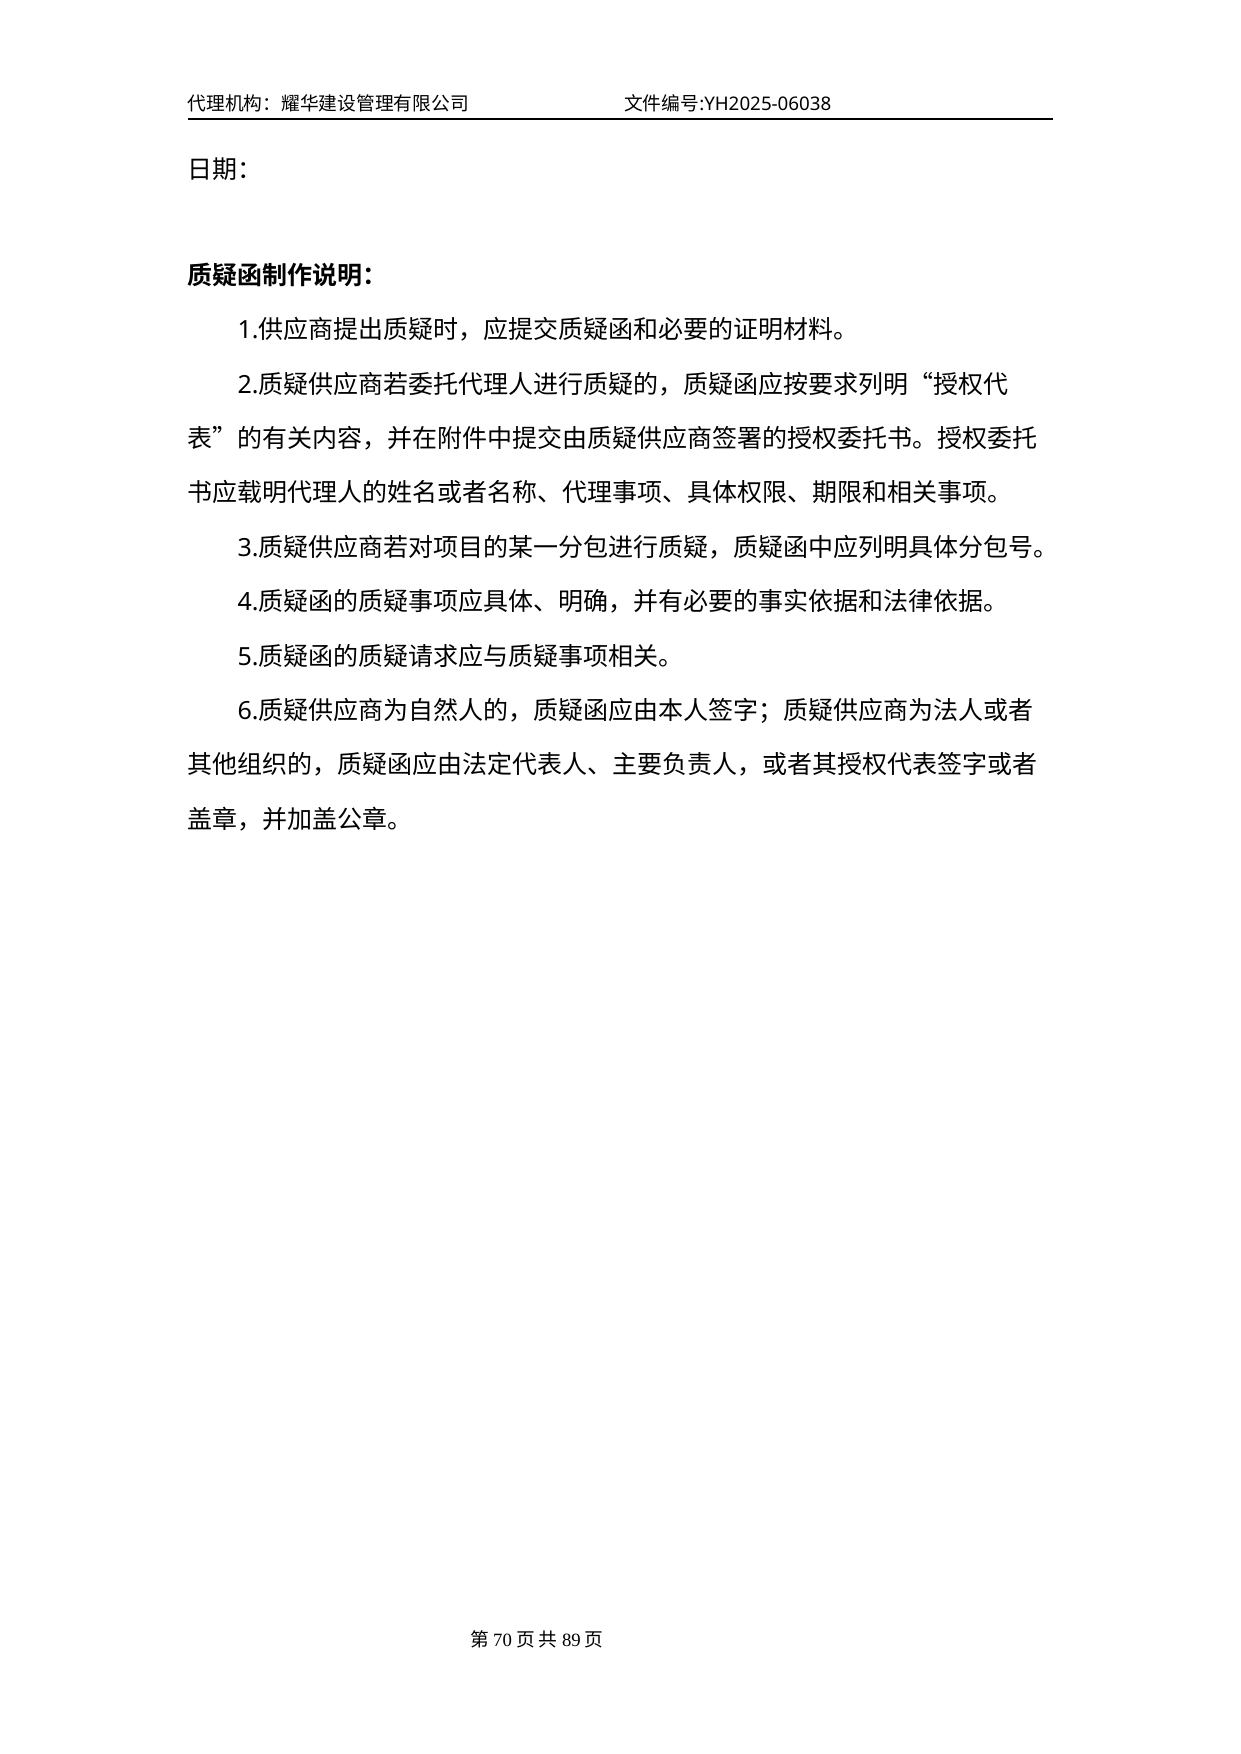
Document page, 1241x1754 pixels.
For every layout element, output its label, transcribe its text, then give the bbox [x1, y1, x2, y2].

text 1.供应商提出质疑时，应提交质疑函和必要的证明材料。 [187, 310, 1053, 346]
text 3.质疑供应商若对项目的某一分包进行质疑，质疑函中应列明具体分包号。 [187, 527, 1053, 563]
text 4.质疑函的质疑事项应具体、明确，并有必要的事实依据和法律依据。 [187, 582, 1053, 618]
text 质疑函制作说明： [187, 255, 1053, 292]
text 5.质疑函的质疑请求应与质疑事项相关。 [187, 636, 1053, 672]
text 6.质疑供应商为自然人的，质疑函应由本人签字；质疑供应商为法人或者其他组织的，质疑函应由法定代表人、主要负责人，或者其授权代表签字或者盖章，并加盖公章。 [187, 690, 1053, 835]
text 日期： [187, 150, 1053, 186]
text 2.质疑供应商若委托代理人进行质疑的，质疑函应按要求列明“授权代表”的有关内容，并在附件中提交由质疑供应商签署的授权委托书。授权委托书应载明代理人的姓名或者名称、代理事项、具体权限、期限和相关事项。 [187, 364, 1053, 509]
